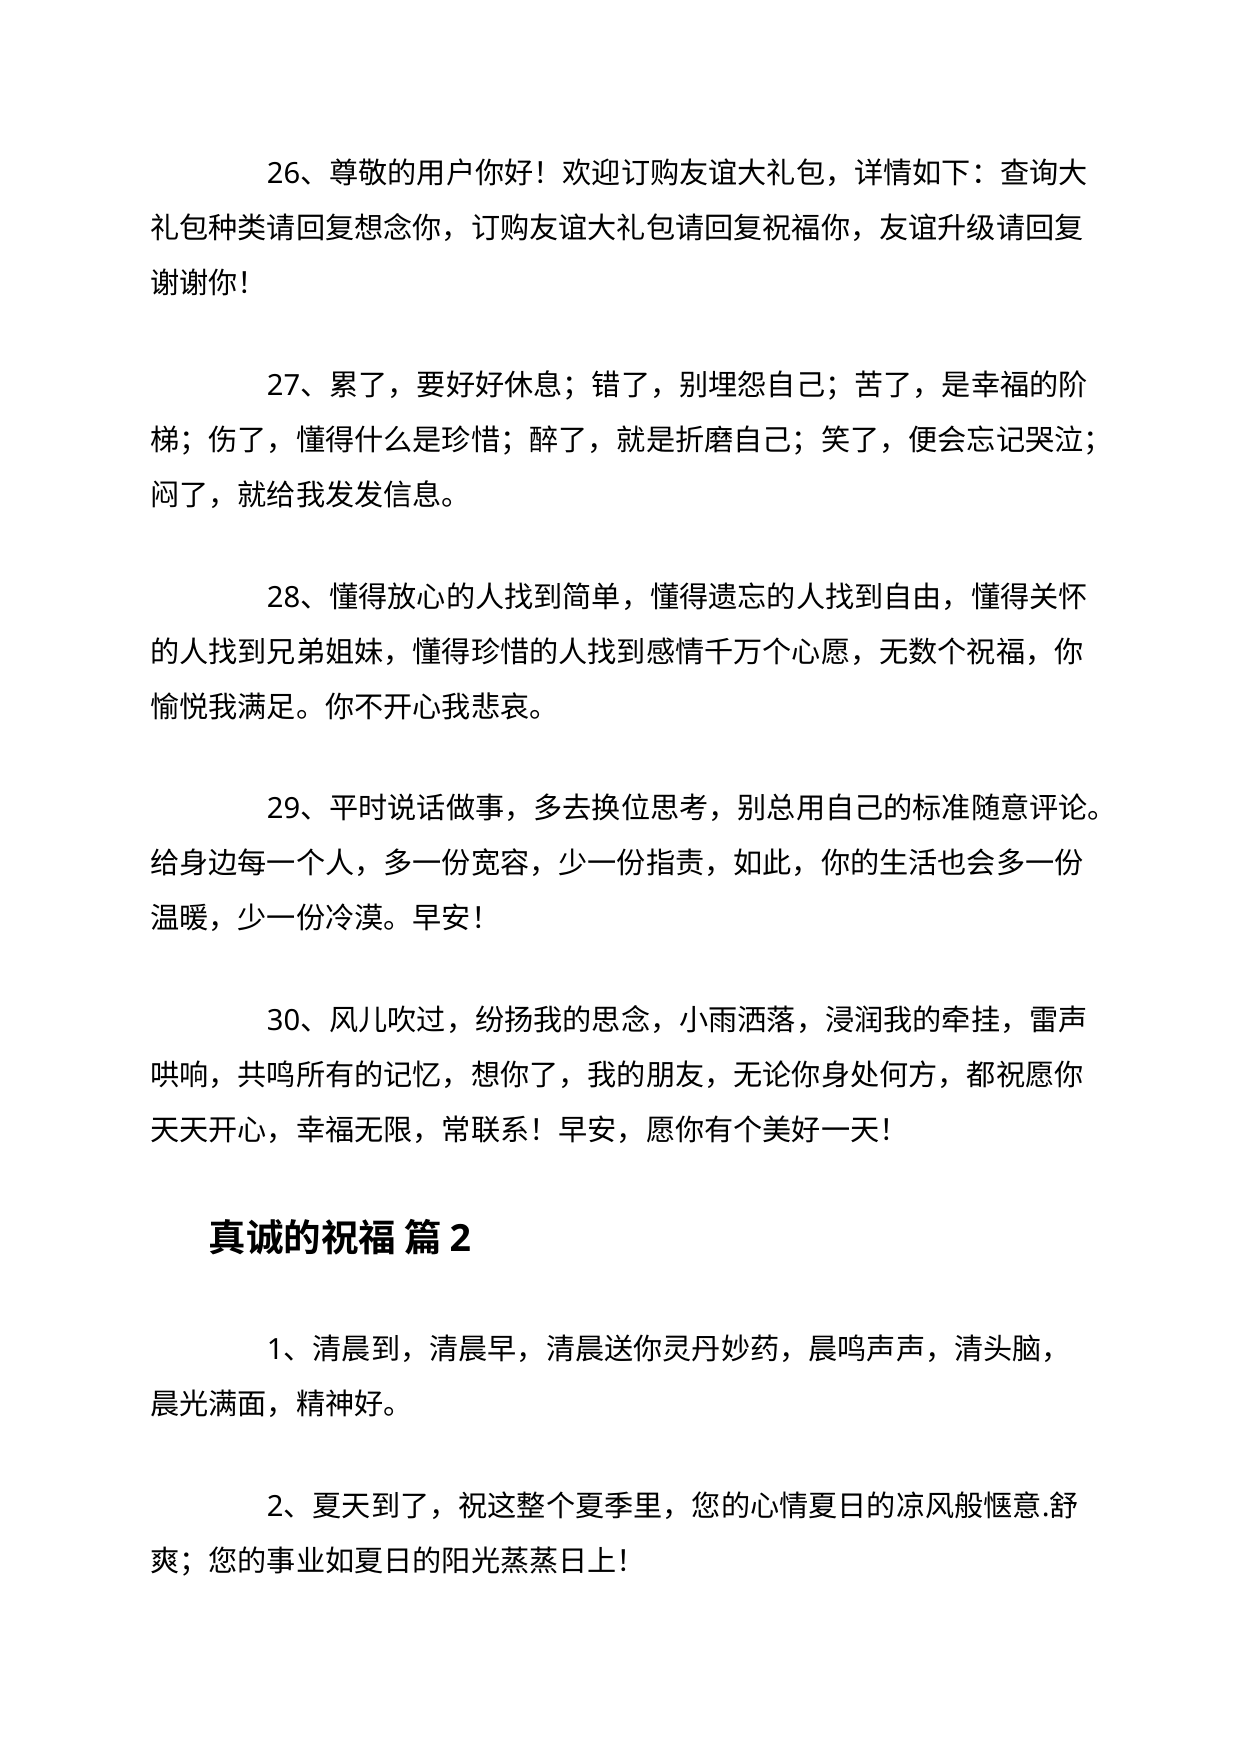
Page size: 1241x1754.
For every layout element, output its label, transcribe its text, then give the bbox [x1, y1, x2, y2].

text 30、风儿吹过，纷扬我的思念，小雨洒落，浸润我的牵挂，雷声哄响，共鸣所有的记忆，想你了，我的朋友，无论你身处何方，都祝愿你天天开心，幸福无限，常联系！早安，愿你有个美好一天！ [150, 997, 1090, 1149]
text 27、累了，要好好休息；错了，别埋怨自己；苦了，是幸福的阶梯；伤了，懂得什么是珍惜；醉了，就是折磨自己；笑了，便会忘记哭泣；闷了，就给我发发信息。 [150, 362, 1090, 514]
text 26、尊敬的用户你好！欢迎订购友谊大礼包，详情如下：查询大礼包种类请回复想念你，订购友谊大礼包请回复祝福你，友谊升级请回复谢谢你！ [150, 150, 1090, 302]
text 真诚的祝福 篇2 [150, 1208, 1090, 1263]
text 1、清晨到，清晨早，清晨送你灵丹妙药，晨鸣声声，清头脑，晨光满面，精神好。 [150, 1326, 1090, 1423]
text 28、懂得放心的人找到简单，懂得遗忘的人找到自由，懂得关怀的人找到兄弟姐妹，懂得珍惜的人找到感情千万个心愿，无数个祝福，你愉悦我满足。你不开心我悲哀。 [150, 573, 1090, 726]
text 29、平时说话做事，多去换位思考，别总用自己的标准随意评论。给身边每一个人，多一份宽容，少一份指责，如此，你的生活也会多一份温暖，少一份冷漠。早安！ [150, 785, 1090, 937]
text 2、夏天到了，祝这整个夏季里，您的心情夏日的凉风般惬意.舒爽；您的事业如夏日的阳光蒸蒸日上！ [150, 1483, 1090, 1580]
